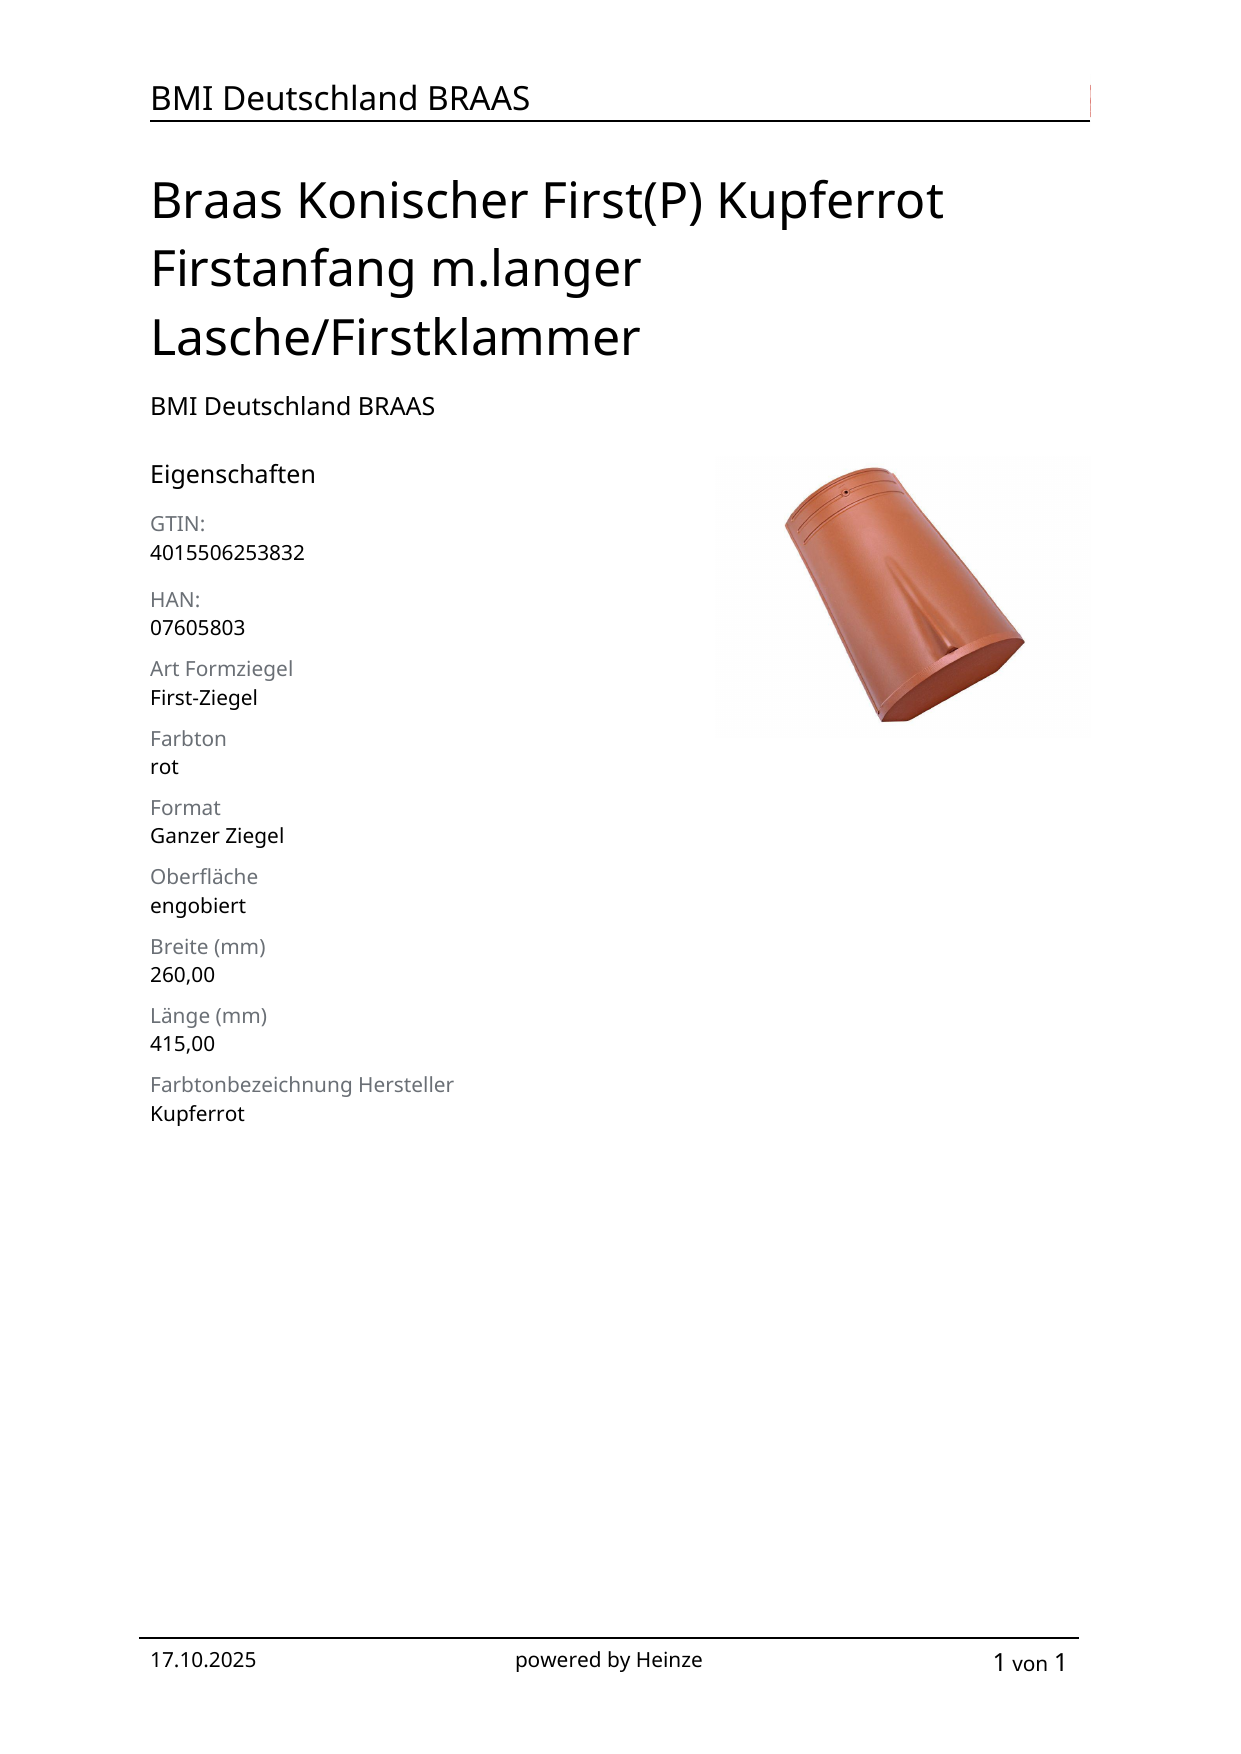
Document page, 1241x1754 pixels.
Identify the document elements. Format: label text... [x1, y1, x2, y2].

text Eigenschaften [150, 456, 715, 491]
text First-Ziegel [150, 683, 715, 711]
text engobiert [150, 891, 1090, 919]
text GTIN: [150, 509, 715, 538]
text Art Formziegel [150, 654, 715, 683]
text Oberfläche [150, 862, 1090, 891]
text Braas Konischer First(P) Kupferrot Firstanfang m.langer Lasche/Firstklammer [150, 165, 1090, 369]
text rot [150, 752, 1090, 781]
text 260,00 [150, 960, 1090, 989]
text 07605803 [150, 613, 715, 642]
text 415,00 [150, 1029, 1090, 1058]
text Farbton [150, 724, 1090, 752]
text BMI Deutschland BRAAS [150, 388, 1090, 422]
text Farbtonbezeichnung Hersteller [150, 1071, 1090, 1099]
text HAN: [150, 585, 715, 613]
picture [715, 456, 1091, 738]
text Länge (mm) [150, 1001, 1090, 1029]
text Format [150, 793, 1090, 821]
text 4015506253832 [150, 538, 715, 566]
text Breite (mm) [150, 932, 1090, 960]
text Kupferrot [150, 1099, 1090, 1127]
text Ganzer Ziegel [150, 821, 1090, 850]
